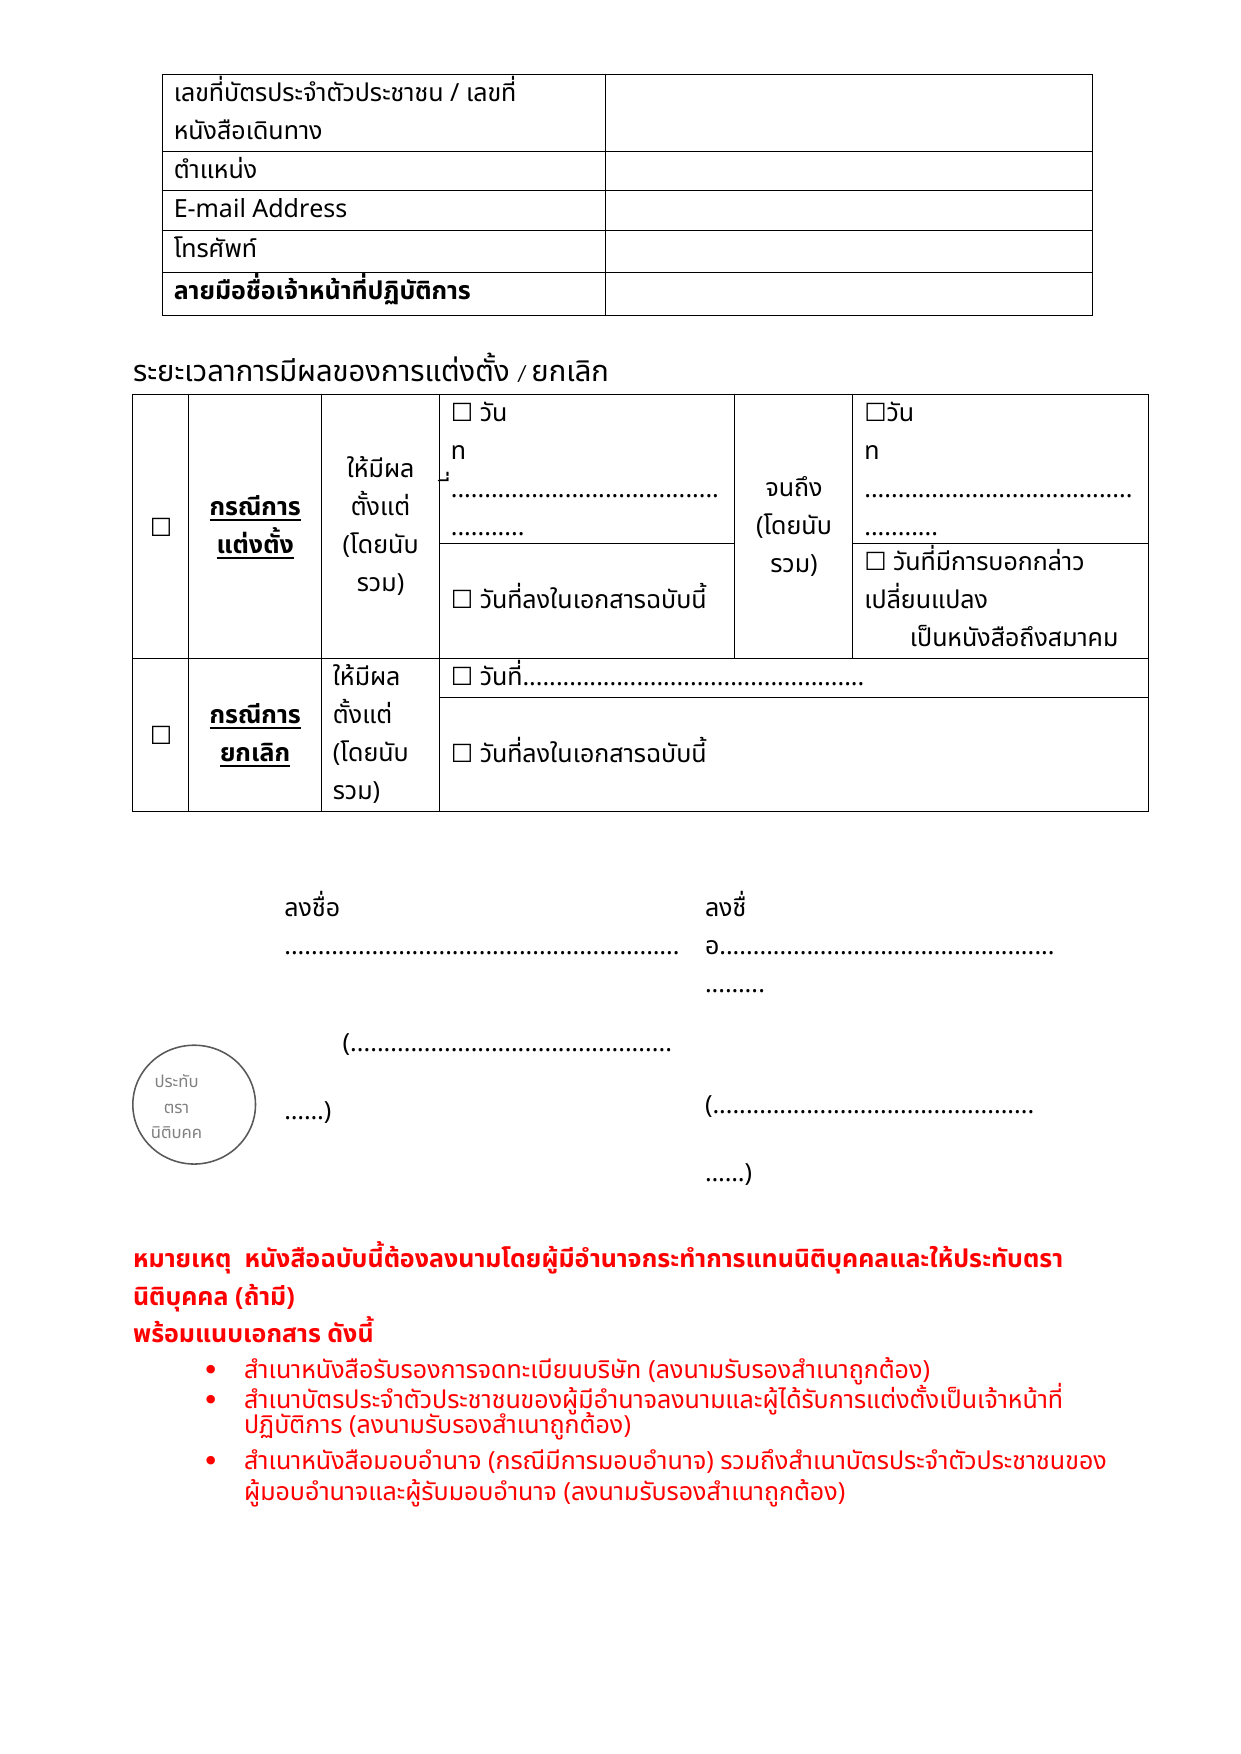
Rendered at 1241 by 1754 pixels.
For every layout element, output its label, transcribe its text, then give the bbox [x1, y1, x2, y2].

table_header กรณีการแต่งตั้ง [189, 395, 321, 658]
table_cell โทรศัพท์ [163, 231, 605, 272]
table_cell ตำแหน่ง [163, 152, 605, 190]
table_header [133, 395, 188, 658]
text หมายเหตุ หนังสือฉบับนี้ต้องลงนามโดยผู้มีอำนาจกระทำการแทนนิติบุคคลและให้ประทับตรานิติบุคคล (ถ้ามี) พร้อมแนบเอกสาร ดังนี้ [133, 1240, 1122, 1354]
table_cell [606, 231, 1092, 272]
table_cell [440, 544, 734, 658]
table_cell [606, 191, 1092, 229]
list สำเนาหนังสือรับรองการจดทะเบียนบริษัท (ลงนามรับรองสำเนาถูกต้อง) [206, 1354, 1122, 1384]
table_header วันที่................................................... [440, 395, 734, 543]
list สำเนาบัตรประจำตัวประชาชนของผู้มีอำนาจลงนามและผู้ได้รับการแต่งตั้งเป็นเจ้าหน้าที่ปฏิบัติการ (ลงนามรับรองสำเนาถูกต้อง) [206, 1384, 1122, 1445]
table_cell [606, 152, 1092, 190]
table_header ให้มีผลตั้งแต่ (โดยนับรวม) [322, 395, 439, 658]
list ผู้มอบอำนาจและผู้รับมอบอำนาจ (ลงนามรับรองสำเนาถูกต้อง) [244, 1476, 1122, 1506]
table_cell กรณีการยกเลิก [189, 659, 321, 811]
table_header ลงชื่อ ......................................................….. [273, 890, 693, 1012]
table_cell [606, 75, 1092, 151]
list สำเนาหนังสือมอบอำนาจ (กรณีมีการมอบอำนาจ) รวมถึงสำเนาบัตรประจำตัวประชาชนของ [206, 1445, 1122, 1476]
table_cell เลขที่บัตรประจำตัวประชาชน / เลขที่หนังสือเดินทาง [163, 75, 605, 151]
table_cell (................................................……) [273, 1013, 693, 1228]
table_cell วันที่................................................... [440, 659, 1148, 697]
table_cell (................................................……) [694, 1013, 1070, 1228]
table_cell [440, 698, 1148, 811]
table_cell [853, 544, 1148, 658]
table_cell [133, 659, 188, 811]
table_cell [606, 273, 1092, 315]
table_header [853, 395, 1148, 543]
table_cell E-mail Address [163, 191, 605, 229]
table_header ลงชื่อ......................................................….. [694, 890, 1070, 1012]
table_cell ให้มีผลตั้งแต่ (โดยนับรวม) [322, 659, 439, 811]
table_header จนถึง (โดยนับรวม) [735, 395, 852, 658]
table_cell ลายมือชื่อเจ้าหน้าที่ปฏิบัติการ [163, 273, 605, 315]
